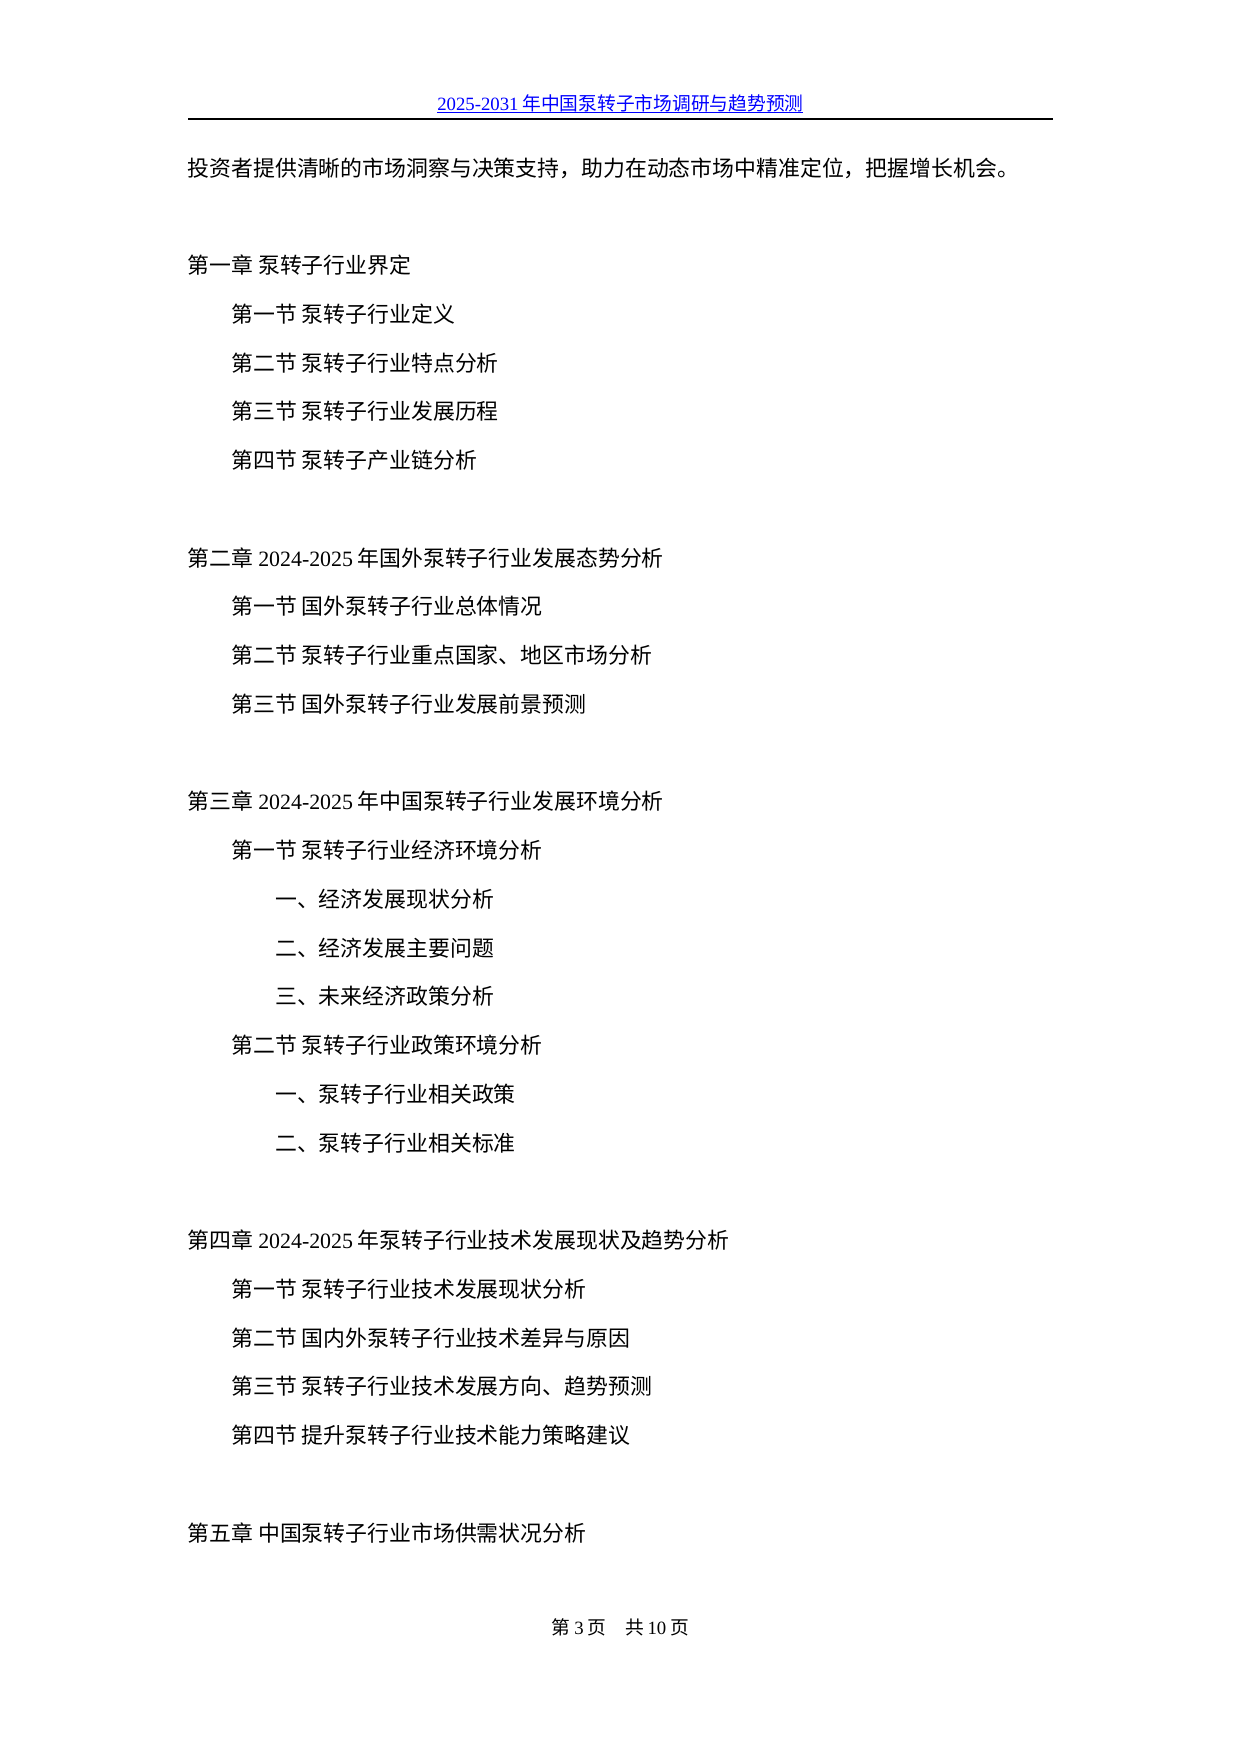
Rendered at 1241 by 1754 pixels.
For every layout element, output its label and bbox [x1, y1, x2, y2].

text [187, 150, 1053, 1548]
